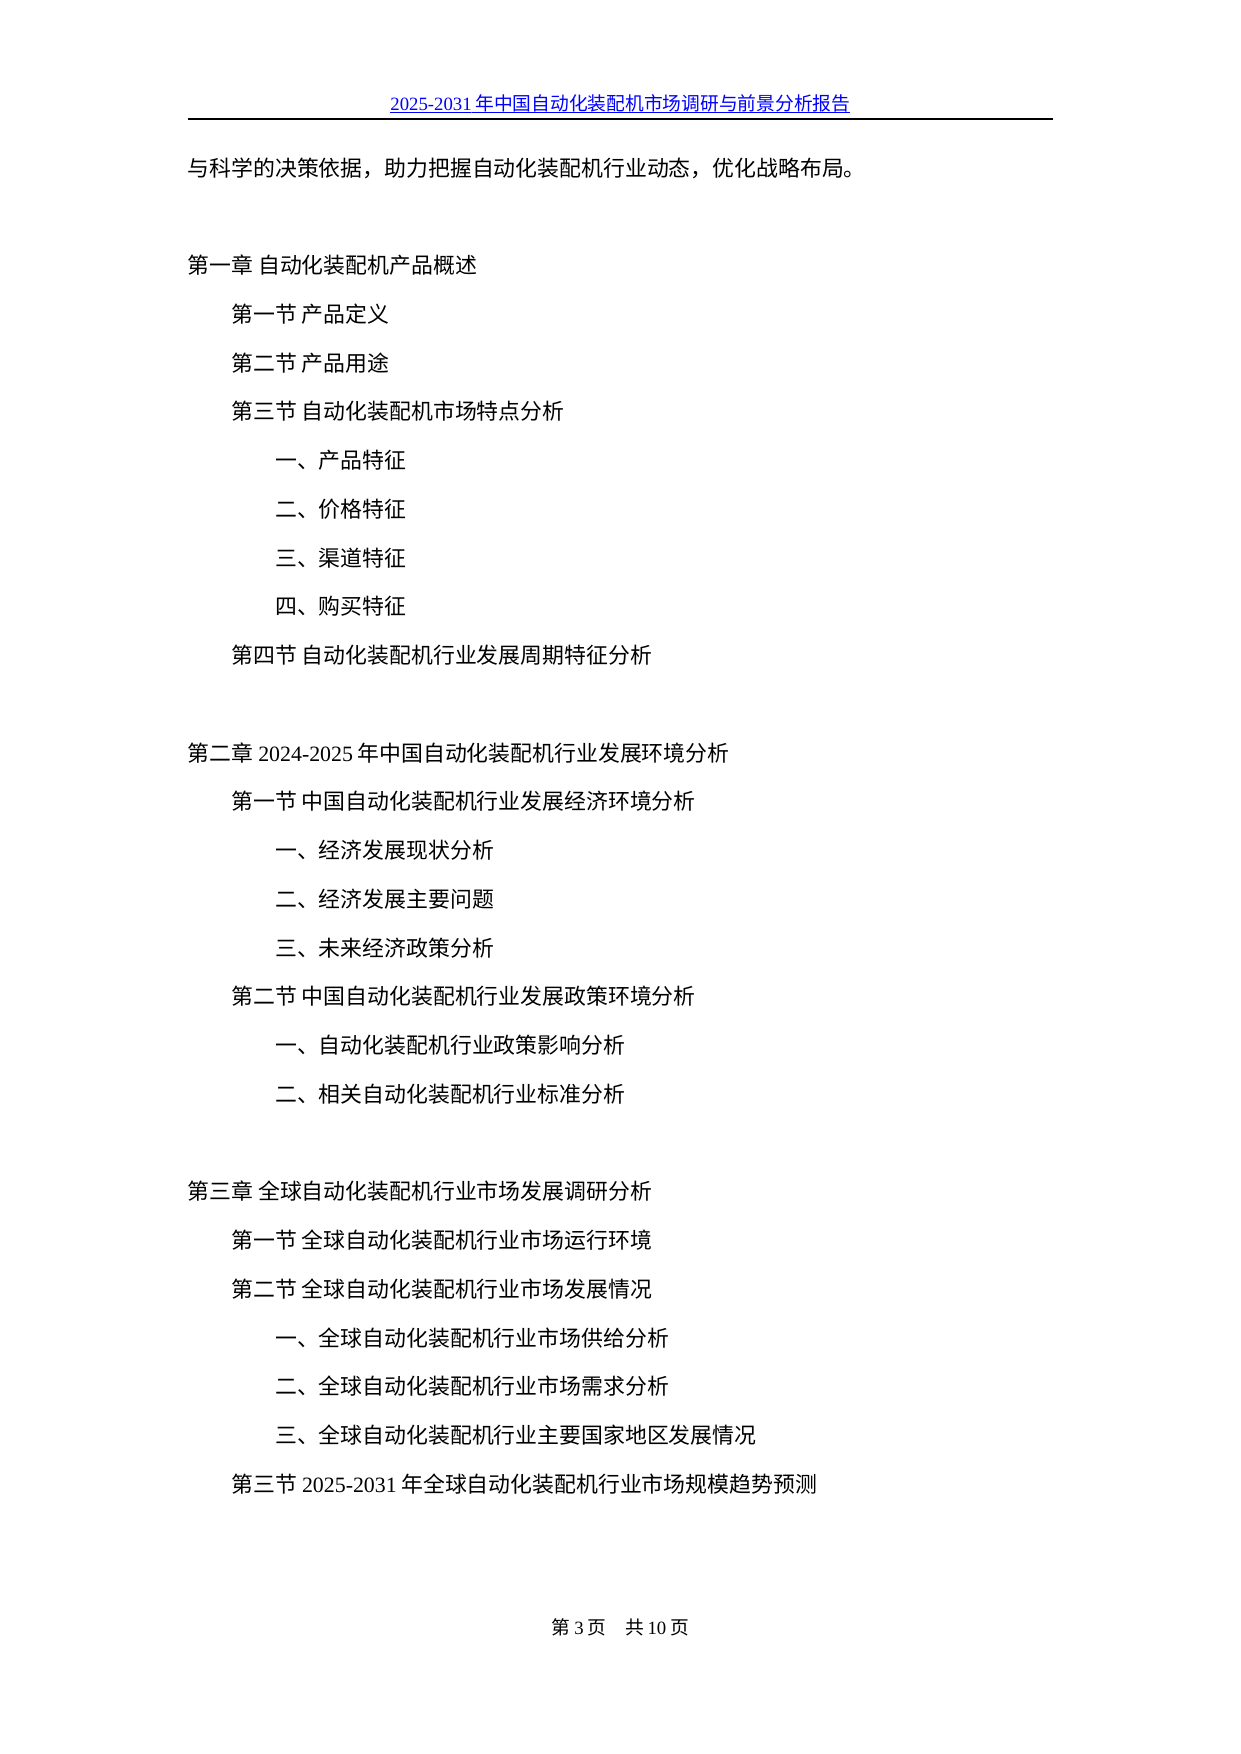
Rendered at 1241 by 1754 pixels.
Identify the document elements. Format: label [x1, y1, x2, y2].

text [187, 150, 1053, 1499]
